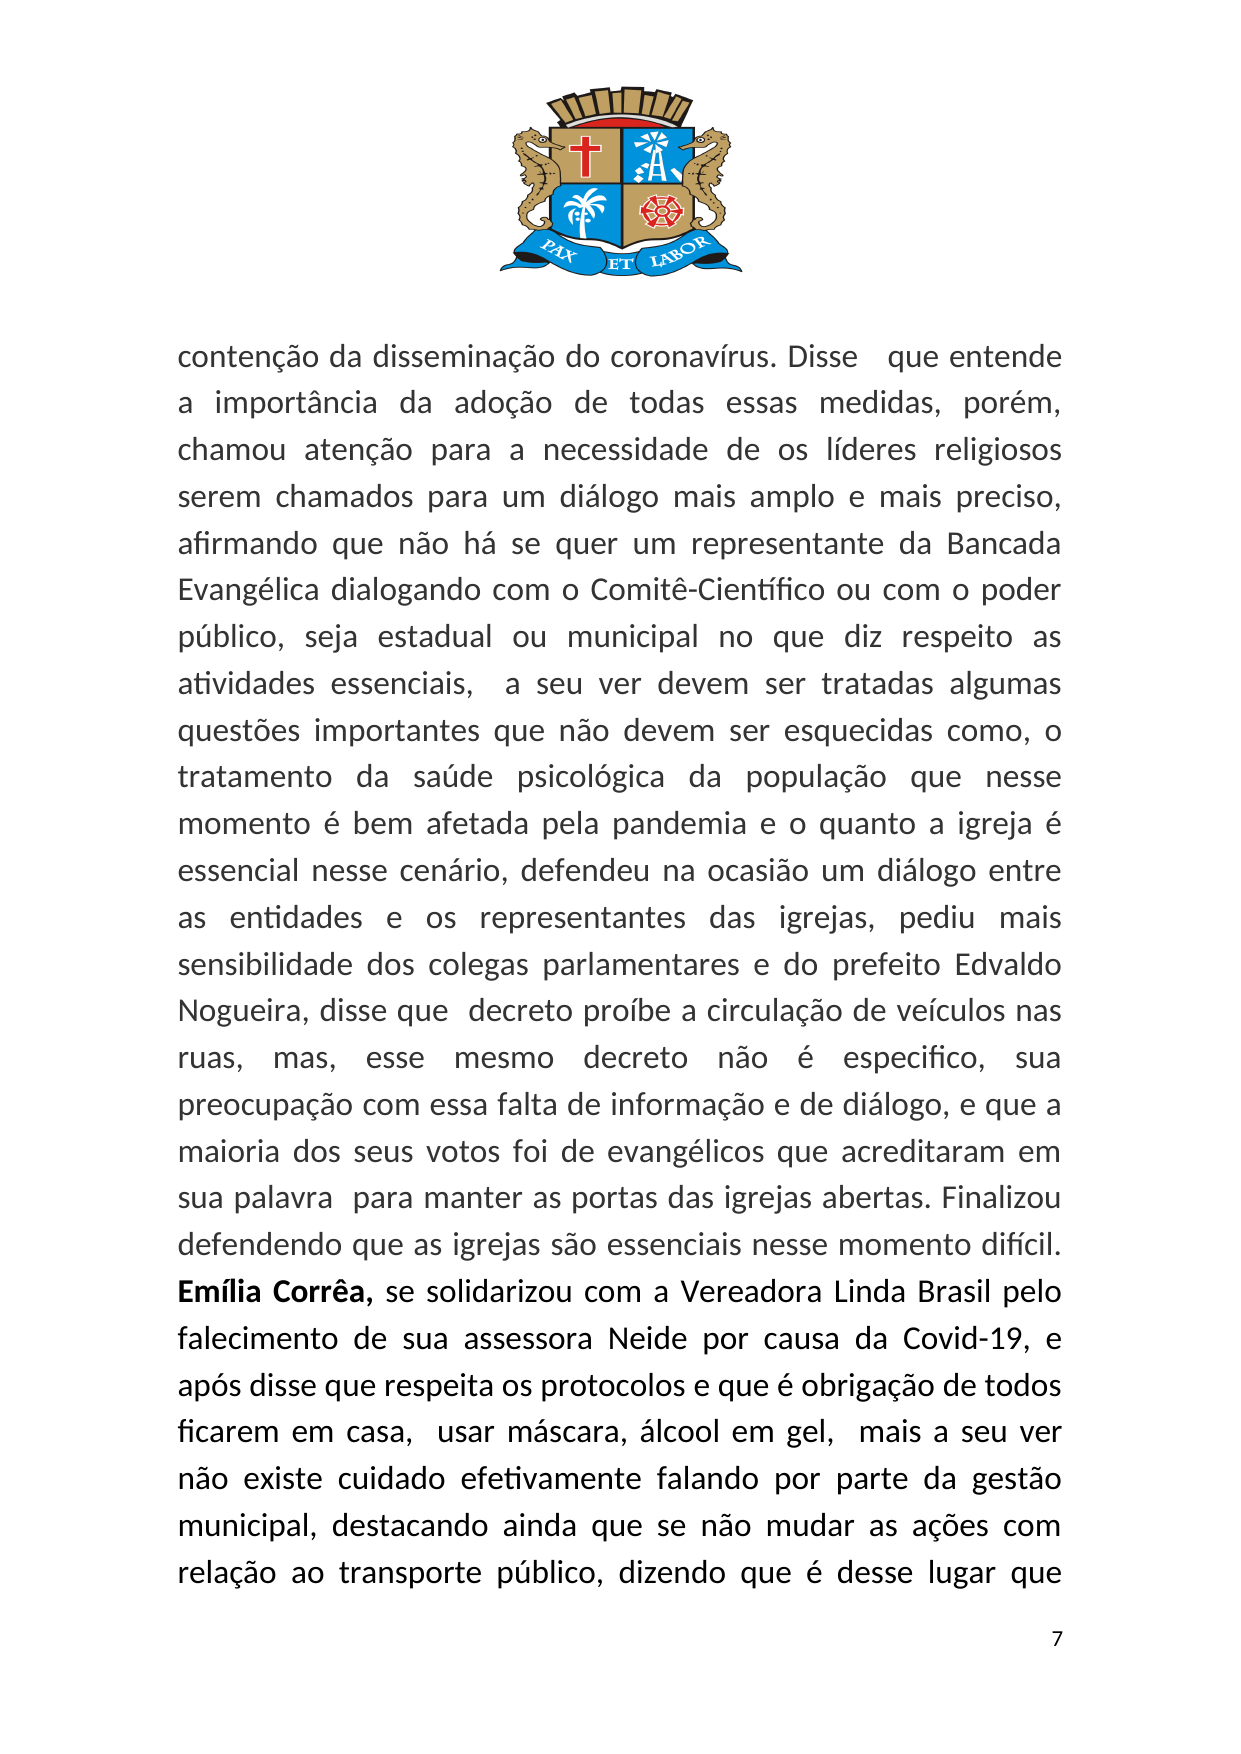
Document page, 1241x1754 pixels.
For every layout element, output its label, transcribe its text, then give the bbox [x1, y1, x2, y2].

picture [488, 73, 753, 307]
